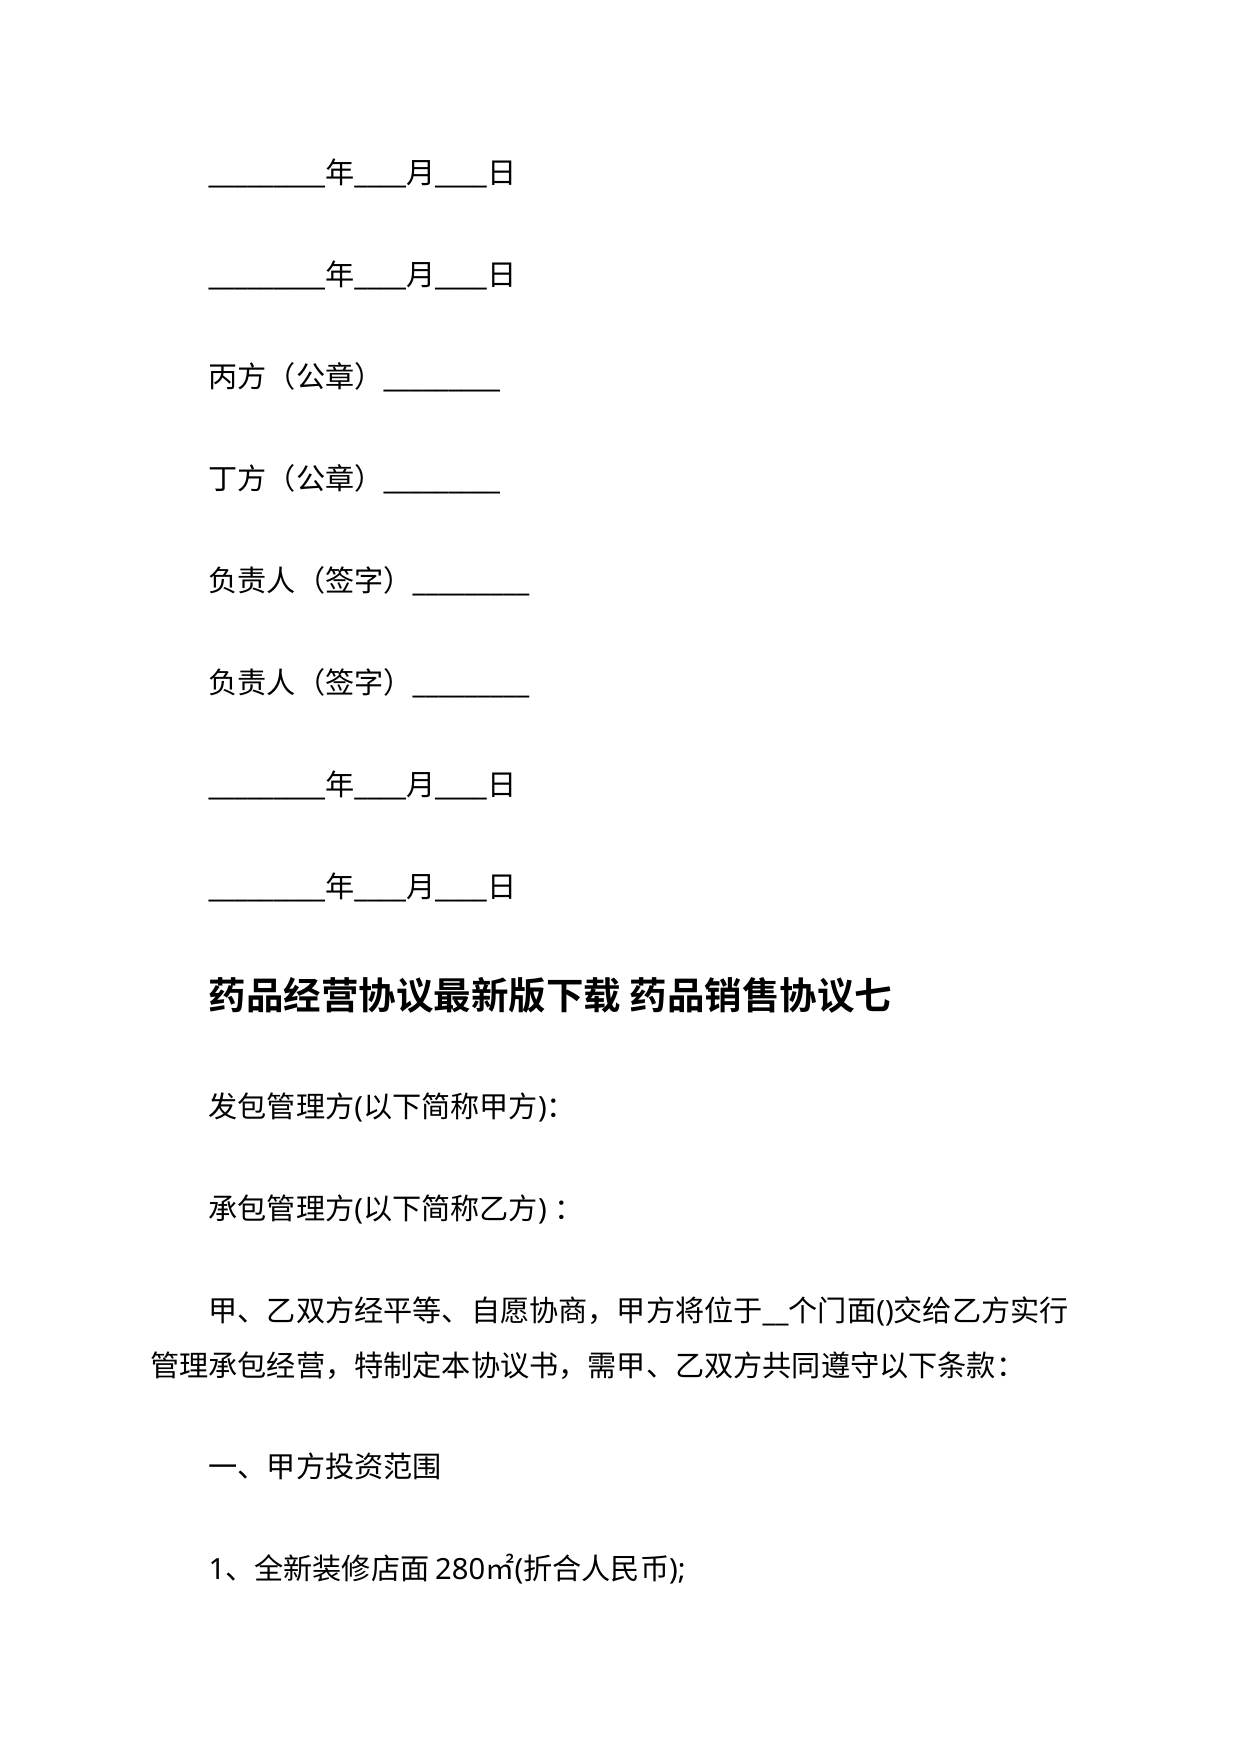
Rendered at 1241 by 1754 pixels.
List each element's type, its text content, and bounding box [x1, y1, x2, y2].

text 甲、乙双方经平等、自愿协商，甲方将位于__个门面()交给乙方实行管理承包经营，特制定本协议书，需甲、乙双方共同遵守以下条款： [150, 1287, 1090, 1384]
text 丁方（公章）_________ [150, 456, 1090, 498]
text 负责人（签字）_________ [150, 660, 1090, 702]
text 药品经营协议最新版下载 药品销售协议七 [150, 966, 1090, 1020]
text _________年____月____日 [150, 762, 1090, 804]
text 承包管理方(以下简称乙方) ： [150, 1185, 1090, 1228]
text _________年____月____日 [150, 252, 1090, 294]
text _________年____月____日 [150, 150, 1090, 192]
text _________年____月____日 [150, 864, 1090, 906]
text 负责人（签字）_________ [150, 558, 1090, 600]
text 一、甲方投资范围 [150, 1444, 1090, 1486]
text 1、全新装修店面280㎡(折合人民币); [150, 1546, 1090, 1588]
text 发包管理方(以下简称甲方)： [150, 1083, 1090, 1126]
text 丙方（公章）_________ [150, 354, 1090, 396]
